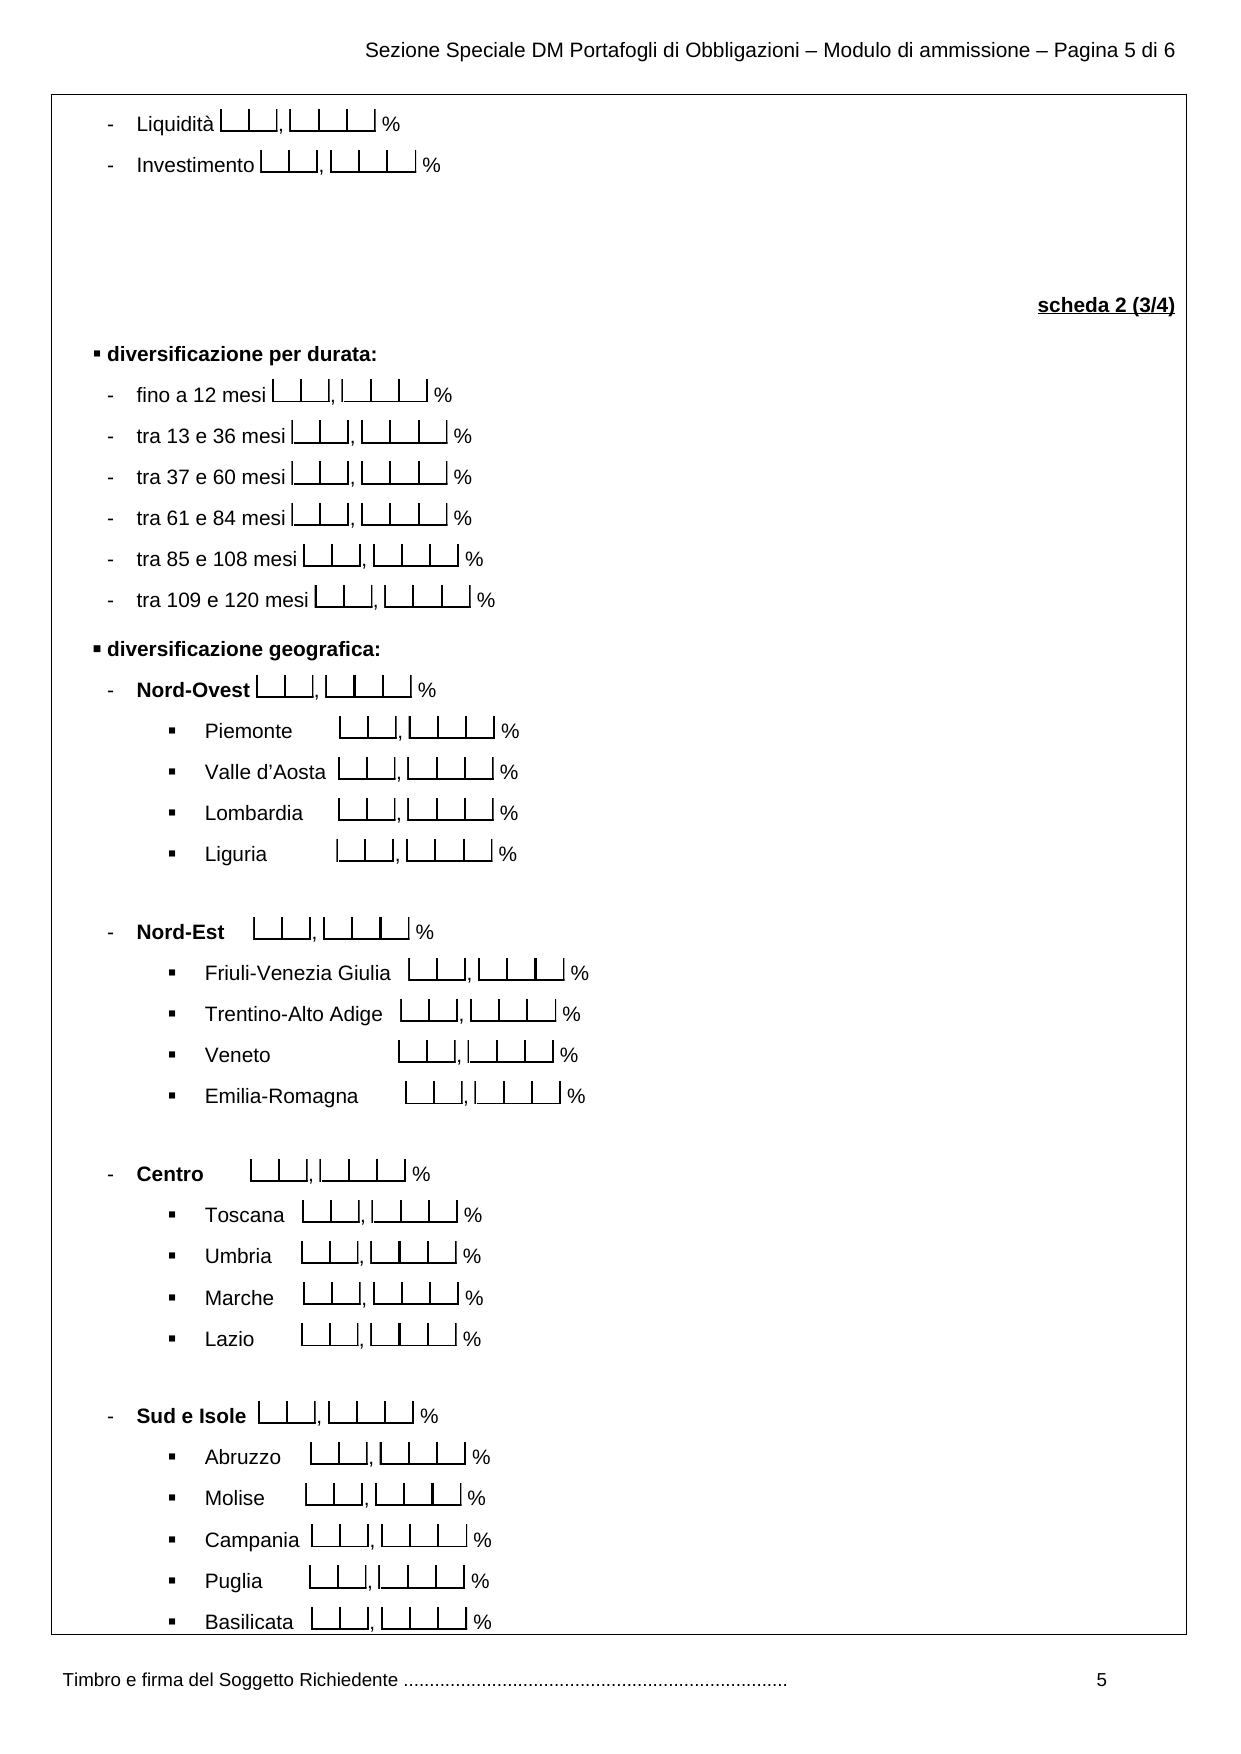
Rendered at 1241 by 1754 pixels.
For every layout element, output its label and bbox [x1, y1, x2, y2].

table_header [52, 95, 1186, 1634]
